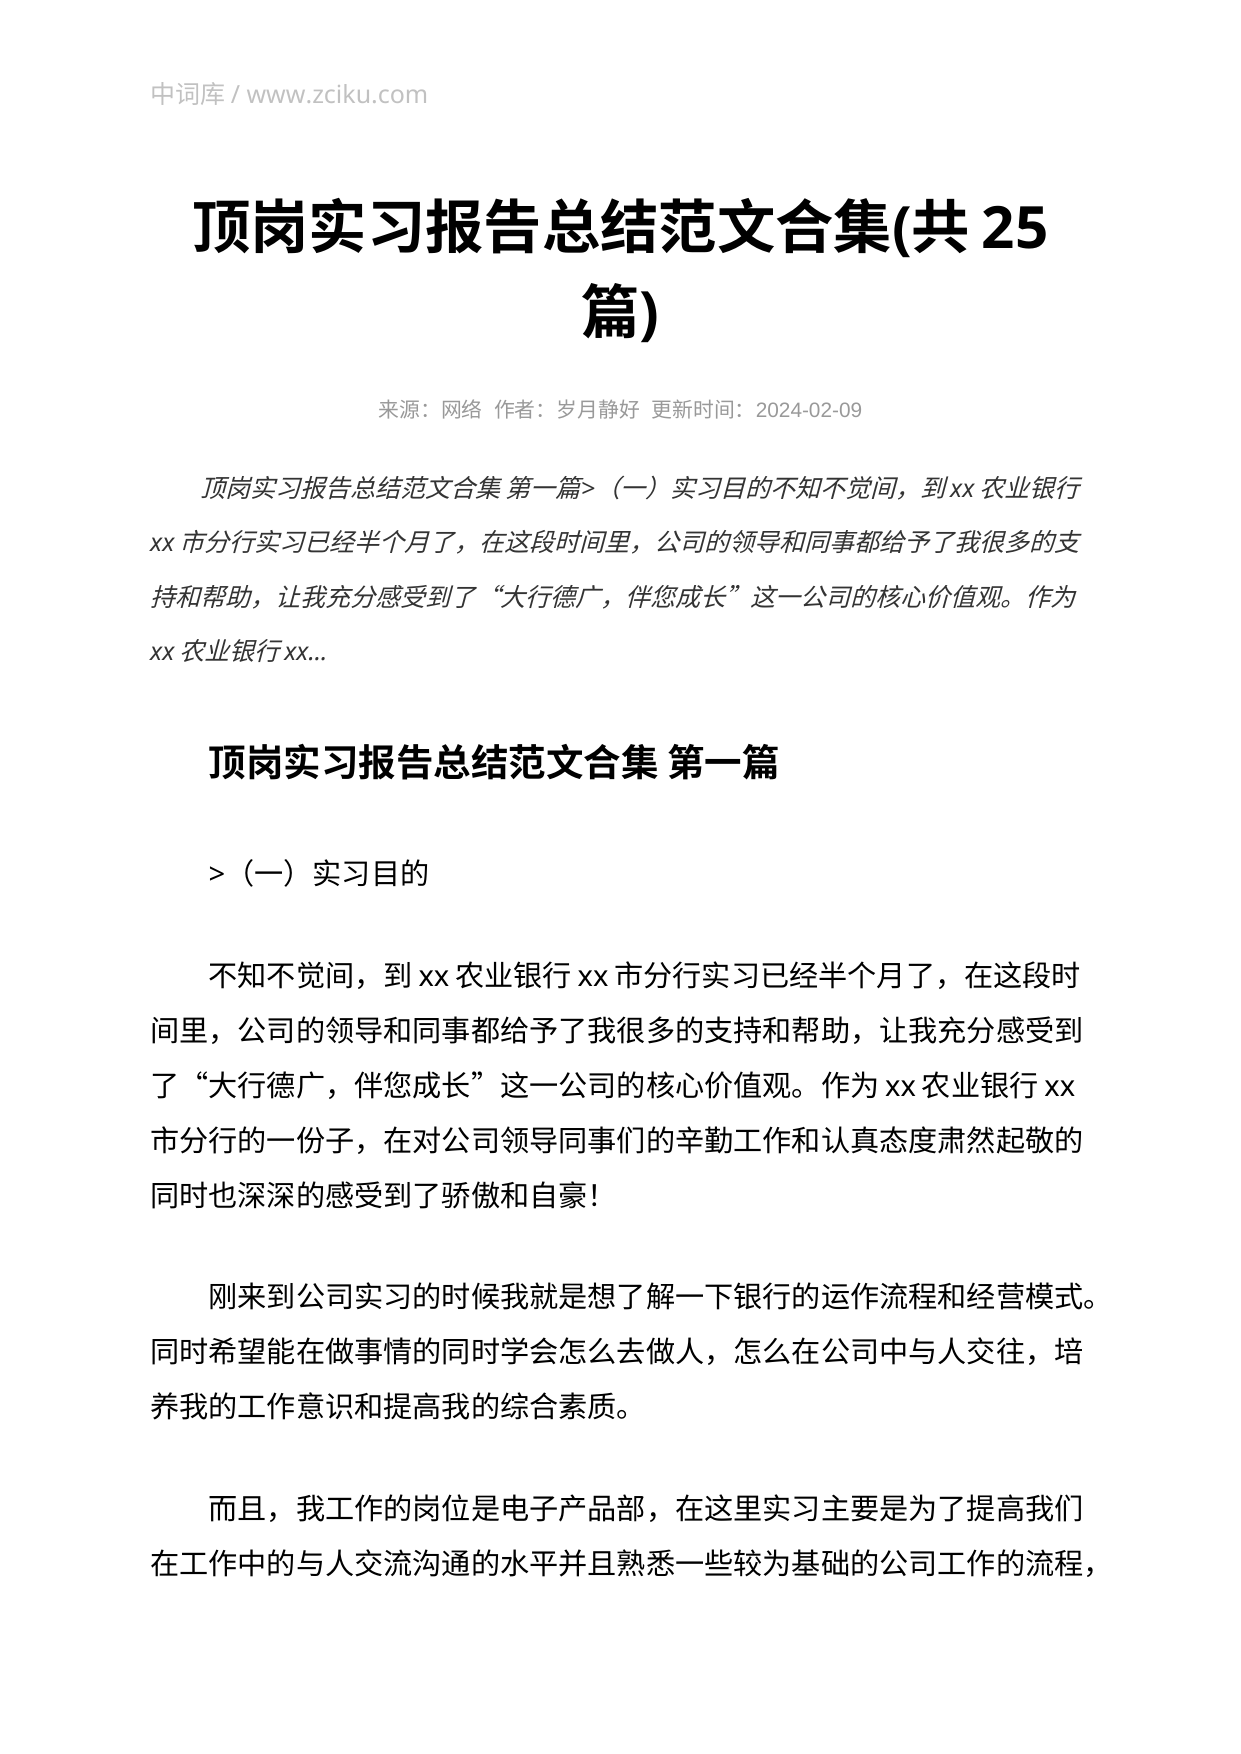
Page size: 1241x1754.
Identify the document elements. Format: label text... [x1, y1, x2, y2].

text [150, 1485, 1090, 1583]
text 不知不觉间，到xx农业银行xx市分行实习已经半个月了，在这段时间里，公司的领导和同事都给予了我很多的支持和帮助，让我充分感受到了“大行德广，伴您成长”这一公司的核心价值观。作为xx农业银行xx市分行的一份子，在对公司领导同事们的辛勤工作和认真态度肃然起敬的同时也深深的感受到了骄傲和自豪！ [150, 952, 1090, 1214]
subtitle 顶岗实习报告总结范文合集(共25篇) [150, 181, 1090, 351]
text >（一）实习目的 [150, 850, 1090, 893]
text 来源：网络 作者：岁月静好 更新时间：2024-02-09 [150, 398, 1090, 422]
text 刚来到公司实习的时候我就是想了解一下银行的运作流程和经营模式。同时希望能在做事情的同时学会怎么去做人，怎么在公司中与人交往，培养我的工作意识和提高我的综合素质。 [150, 1274, 1090, 1426]
text 顶岗实习报告总结范文合集 第一篇>（一）实习目的不知不觉间，到xx农业银行xx市分行实习已经半个月了，在这段时间里，公司的领导和同事都给予了我很多的支持和帮助，让我充分感受到了“大行德广，伴您成长”这一公司的核心价值观。作为xx农业银行xx... [150, 468, 1090, 668]
text 顶岗实习报告总结范文合集 第一篇 [150, 733, 1090, 787]
